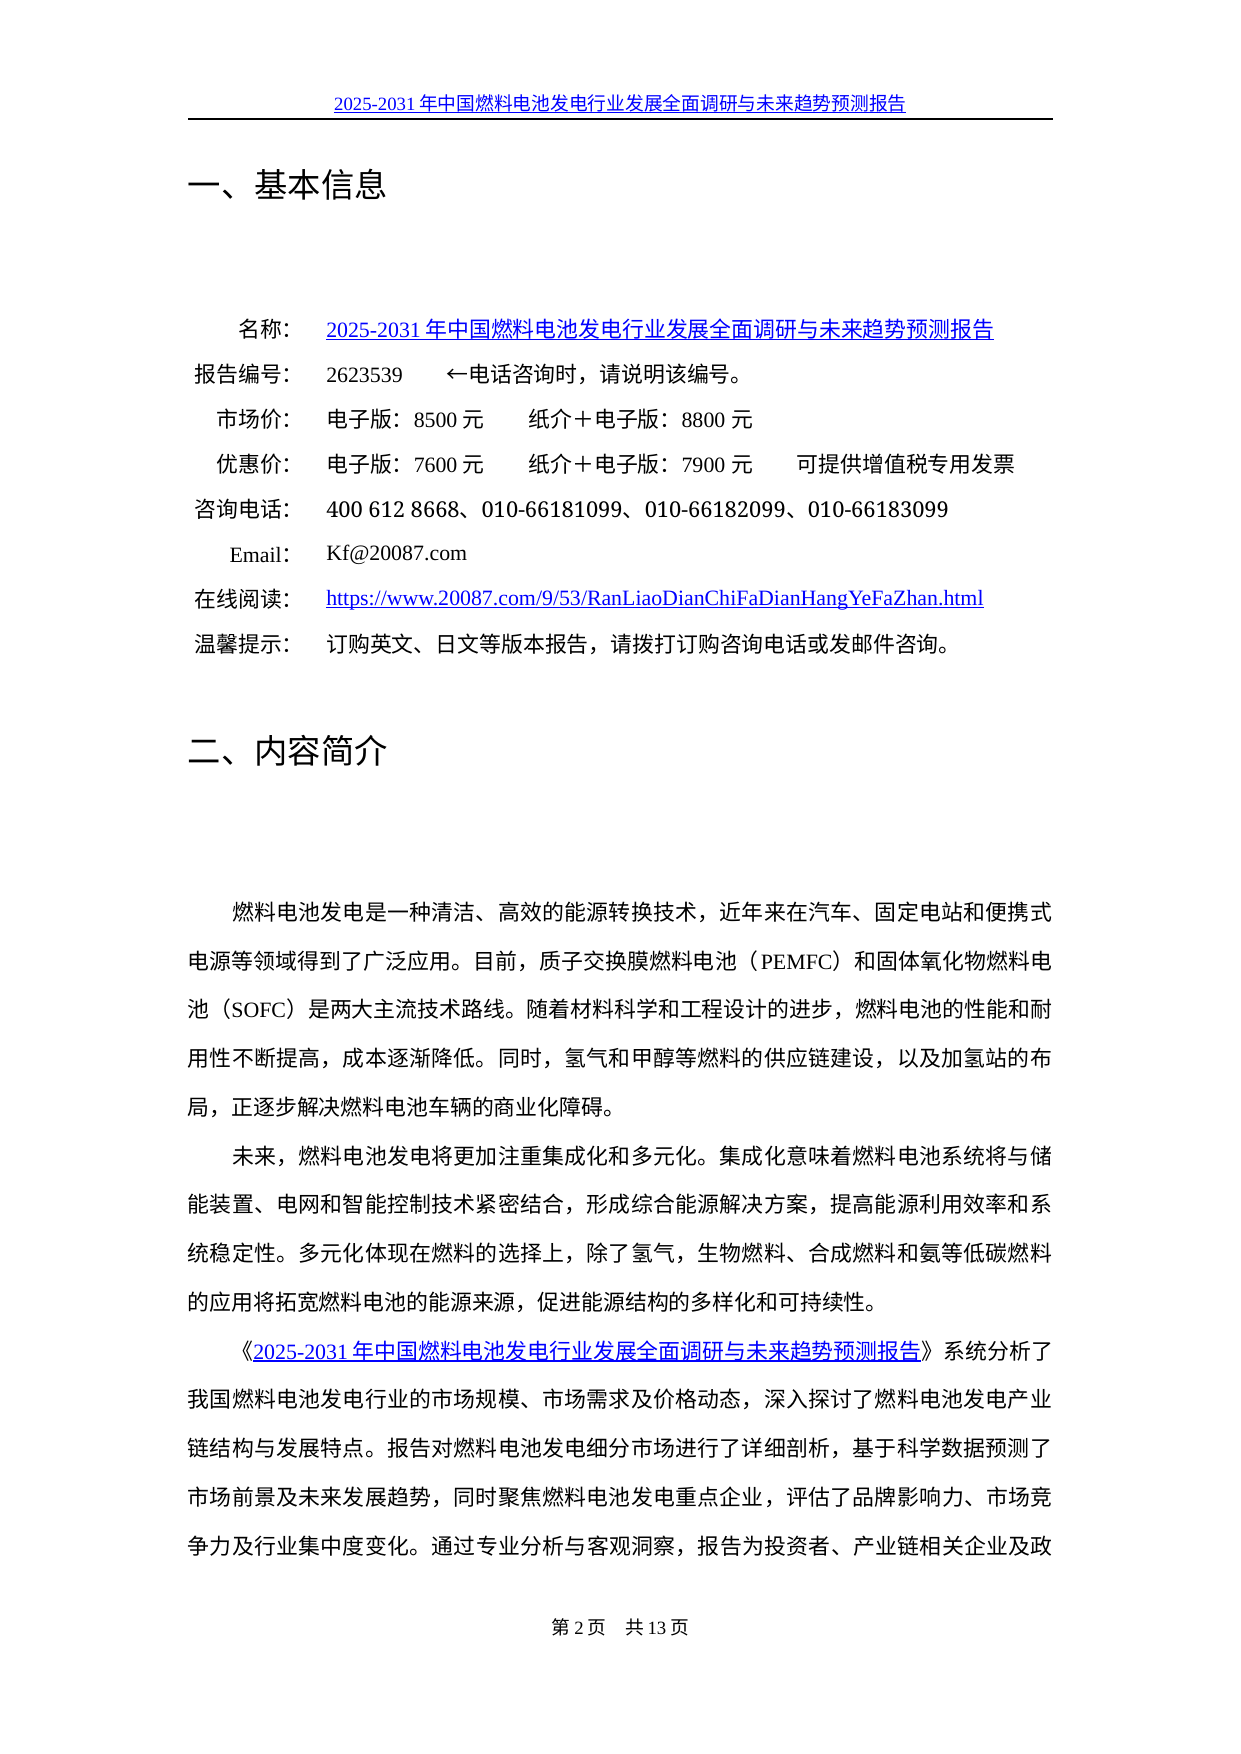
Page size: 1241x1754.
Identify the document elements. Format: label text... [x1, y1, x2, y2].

table_cell 400 612 8668、010-66181099、010-66182099、010-66183099 [315, 492, 1073, 537]
table_cell 咨询电话： [167, 492, 315, 537]
table_cell Email： [167, 537, 315, 582]
table_cell 电子版：7600 元 纸介＋电子版：7900 元 可提供增值税专用发票 [315, 447, 1073, 492]
table_cell 订购英文、日文等版本报告，请拨打订购咨询电话或发邮件咨询。 [315, 627, 1073, 672]
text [187, 894, 1053, 1561]
table_cell 电子版：8500 元 纸介＋电子版：8800 元 [315, 402, 1073, 447]
table_cell [315, 582, 1073, 627]
table_cell 温馨提示： [167, 627, 315, 672]
table_cell 2623539 ←电话咨询时，请说明该编号。 [315, 357, 1073, 402]
table_header 名称： [167, 312, 315, 357]
table_cell Kf@20087.com [315, 537, 1073, 582]
table_cell 在线阅读： [167, 582, 315, 627]
table_cell 报告编号： [167, 357, 315, 402]
table_cell 市场价： [167, 402, 315, 447]
table_header 2025-2031年中国燃料电池发电行业发展全面调研与未来趋势预测报告 [315, 312, 1073, 357]
table_cell 优惠价： [167, 447, 315, 492]
title 一、基本信息 [187, 150, 1053, 215]
title 二、内容简介 [187, 717, 1053, 782]
